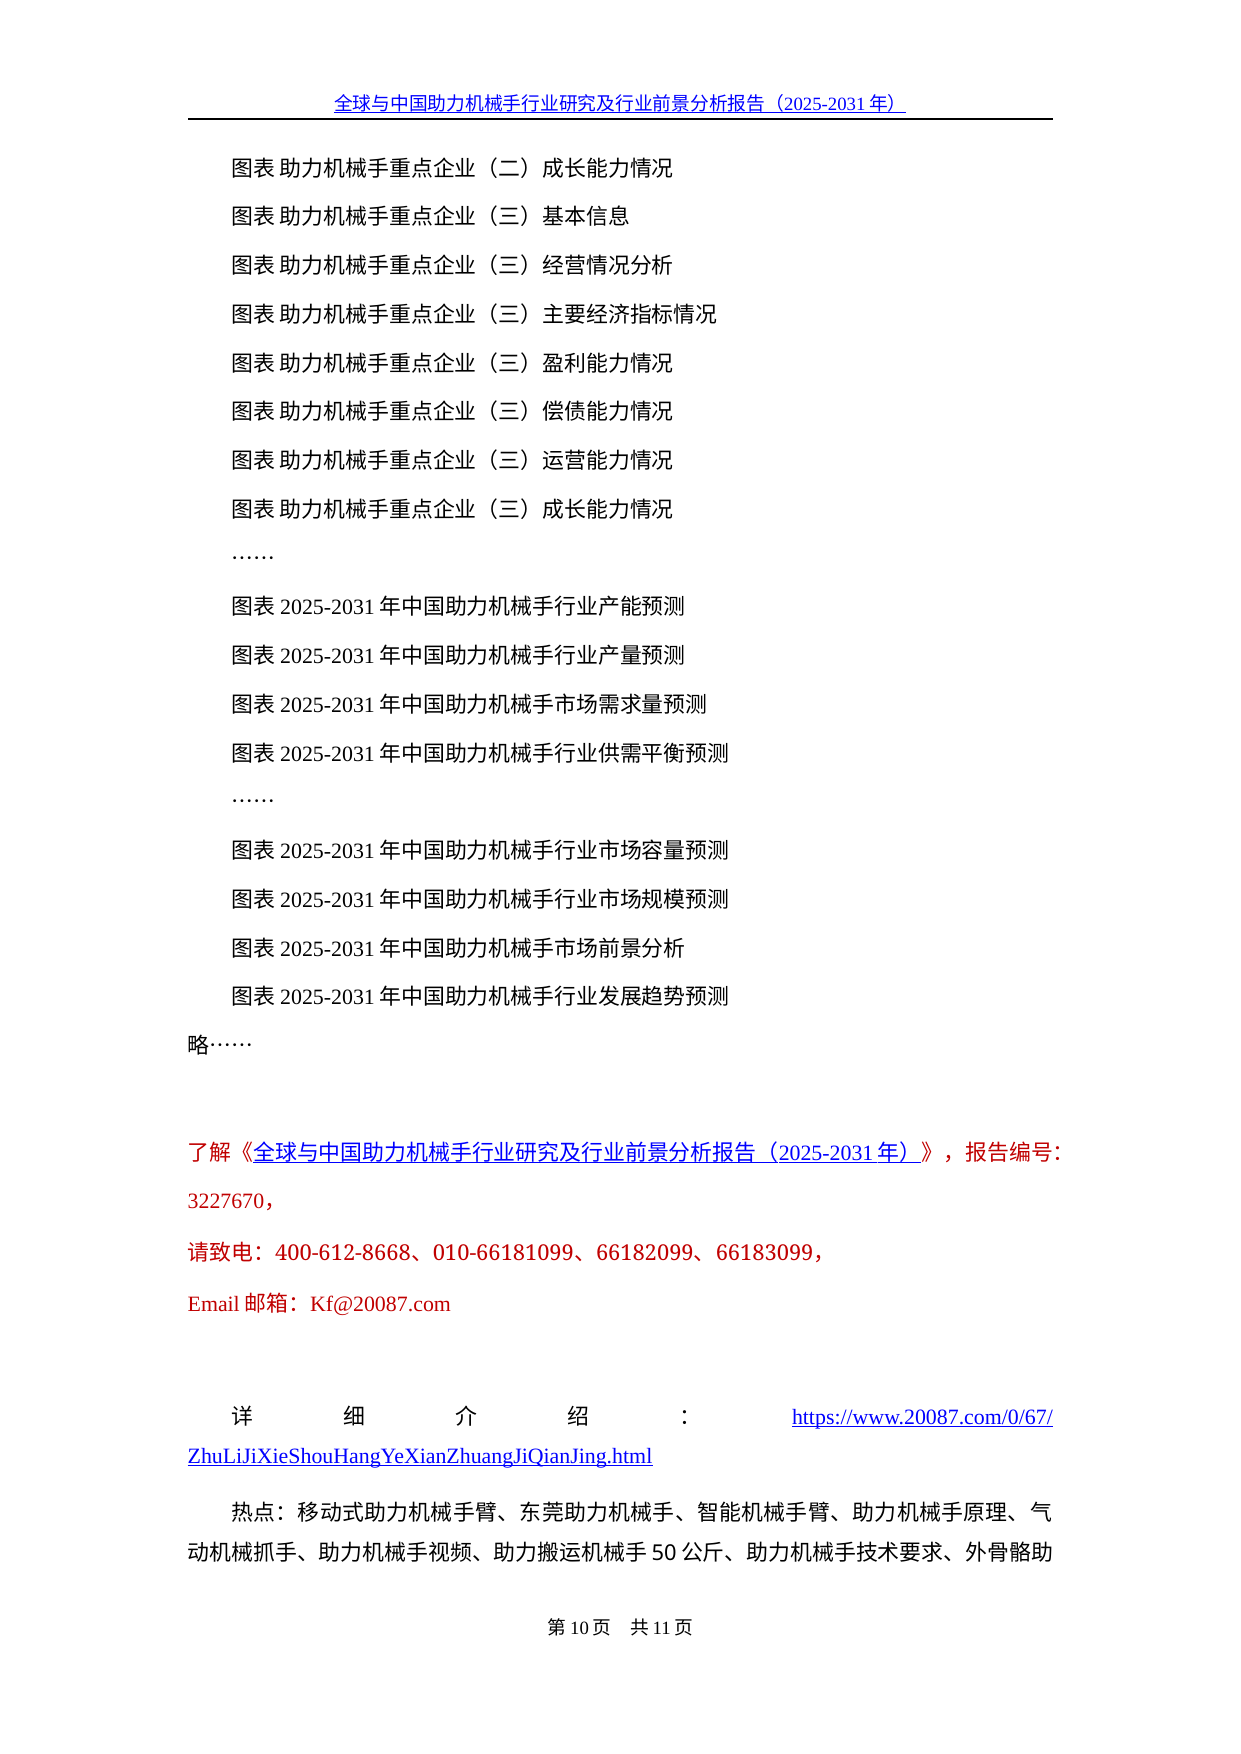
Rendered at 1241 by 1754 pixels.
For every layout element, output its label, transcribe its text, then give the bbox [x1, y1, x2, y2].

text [187, 150, 1053, 1060]
text 了解《全球与中国助力机械手行业研究及行业前景分析报告（2025-2031年）》，报告编号：3227670， [187, 1134, 1053, 1215]
text Email邮箱：Kf@20087.com [187, 1286, 1053, 1318]
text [187, 1494, 1053, 1568]
text 请致电：400-612-8668、010-66181099、66182099、66183099， [187, 1234, 1053, 1267]
text 详细介绍：https://www.20087.com/0/67/ZhuLiJiXieShouHangYeXianZhuangJiQianJing.html [187, 1399, 1053, 1472]
